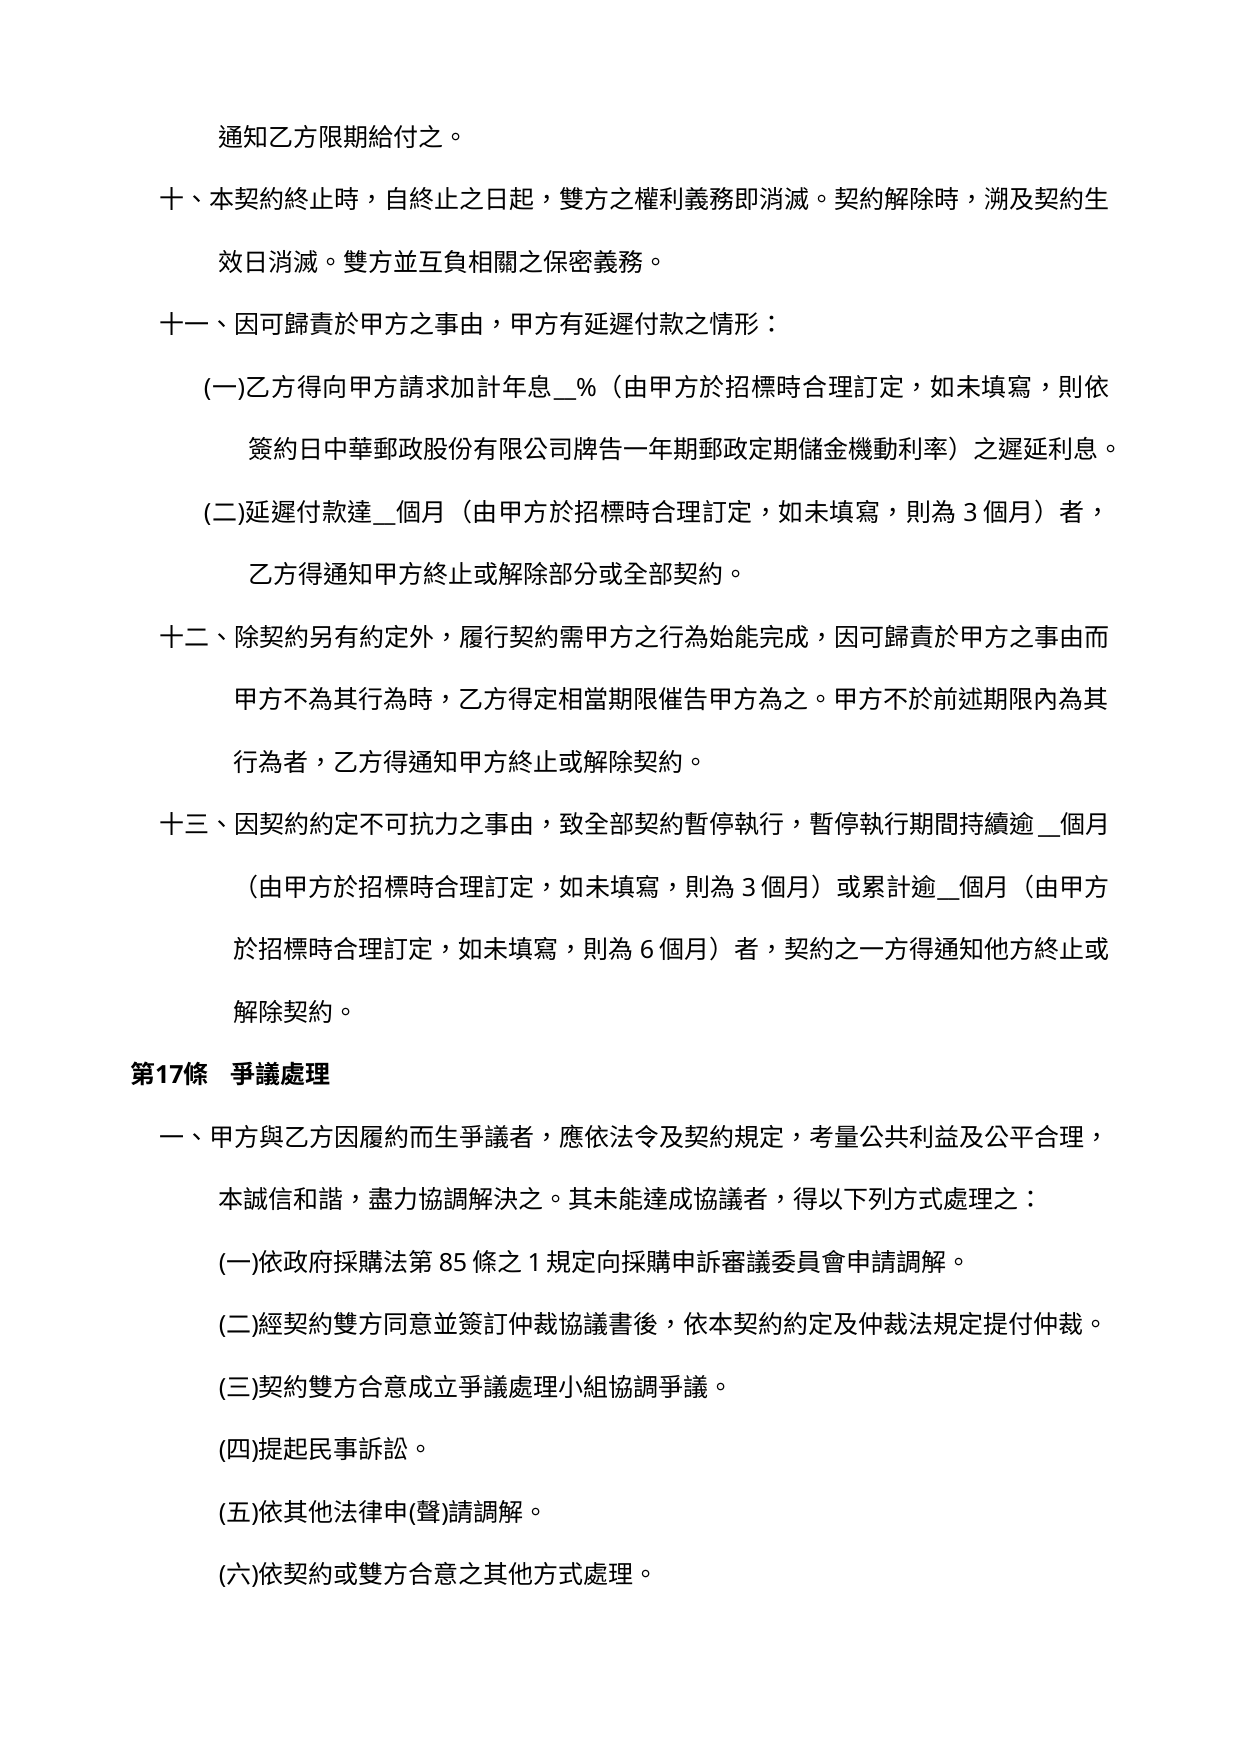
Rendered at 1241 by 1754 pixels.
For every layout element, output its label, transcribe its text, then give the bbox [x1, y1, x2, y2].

text (一)乙方得向甲方請求加計年息__%（由甲方於招標時合理訂定，如未填寫，則依簽約日中華郵政股份有限公司牌告一年期郵政定期儲金機動利率）之遲延利息。 [204, 354, 1110, 479]
text (二)延遲付款達__個月（由甲方於招標時合理訂定，如未填寫，則為3個月）者，乙方得通知甲方終止或解除部分或全部契約。 [204, 479, 1110, 604]
text 十一、因可歸責於甲方之事由，甲方有延遲付款之情形： [159, 292, 1110, 354]
text (五)依其他法律申(聲)請調解。 [218, 1479, 1108, 1542]
text (六)依契約或雙方合意之其他方式處理。 [218, 1542, 1108, 1604]
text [159, 104, 1110, 167]
text (二)經契約雙方同意並簽訂仲裁協議書後，依本契約約定及仲裁法規定提付仲裁。 [218, 1292, 1108, 1354]
text (一)依政府採購法第85條之1規定向採購申訴審議委員會申請調解。 [218, 1229, 1108, 1292]
text (三)契約雙方合意成立爭議處理小組協調爭議。 [218, 1354, 1108, 1417]
text (四)提起民事訴訟。 [218, 1417, 1108, 1479]
text 十、本契約終止時，自終止之日起，雙方之權利義務即消滅。契約解除時，溯及契約生效日消滅。雙方並互負相關之保密義務。 [159, 167, 1110, 292]
text 十三、因契約約定不可抗力之事由，致全部契約暫停執行，暫停執行期間持續逾__個月（由甲方於招標時合理訂定，如未填寫，則為3個月）或累計逾__個月（由甲方於招標時合理訂定，如未填寫，則為6個月）者，契約之一方得通知他方終止或解除契約。 [159, 792, 1110, 1042]
text 十二、除契約另有約定外，履行契約需甲方之行為始能完成，因可歸責於甲方之事由而甲方不為其行為時，乙方得定相當期限催告甲方為之。甲方不於前述期限內為其行為者，乙方得通知甲方終止或解除契約。 [159, 604, 1110, 792]
text 一、甲方與乙方因履約而生爭議者，應依法令及契約規定，考量公共利益及公平合理，本誠信和諧，盡力協調解決之。其未能達成協議者，得以下列方式處理之： [159, 1104, 1110, 1229]
subtitle 爭議處理 [130, 1042, 1110, 1104]
